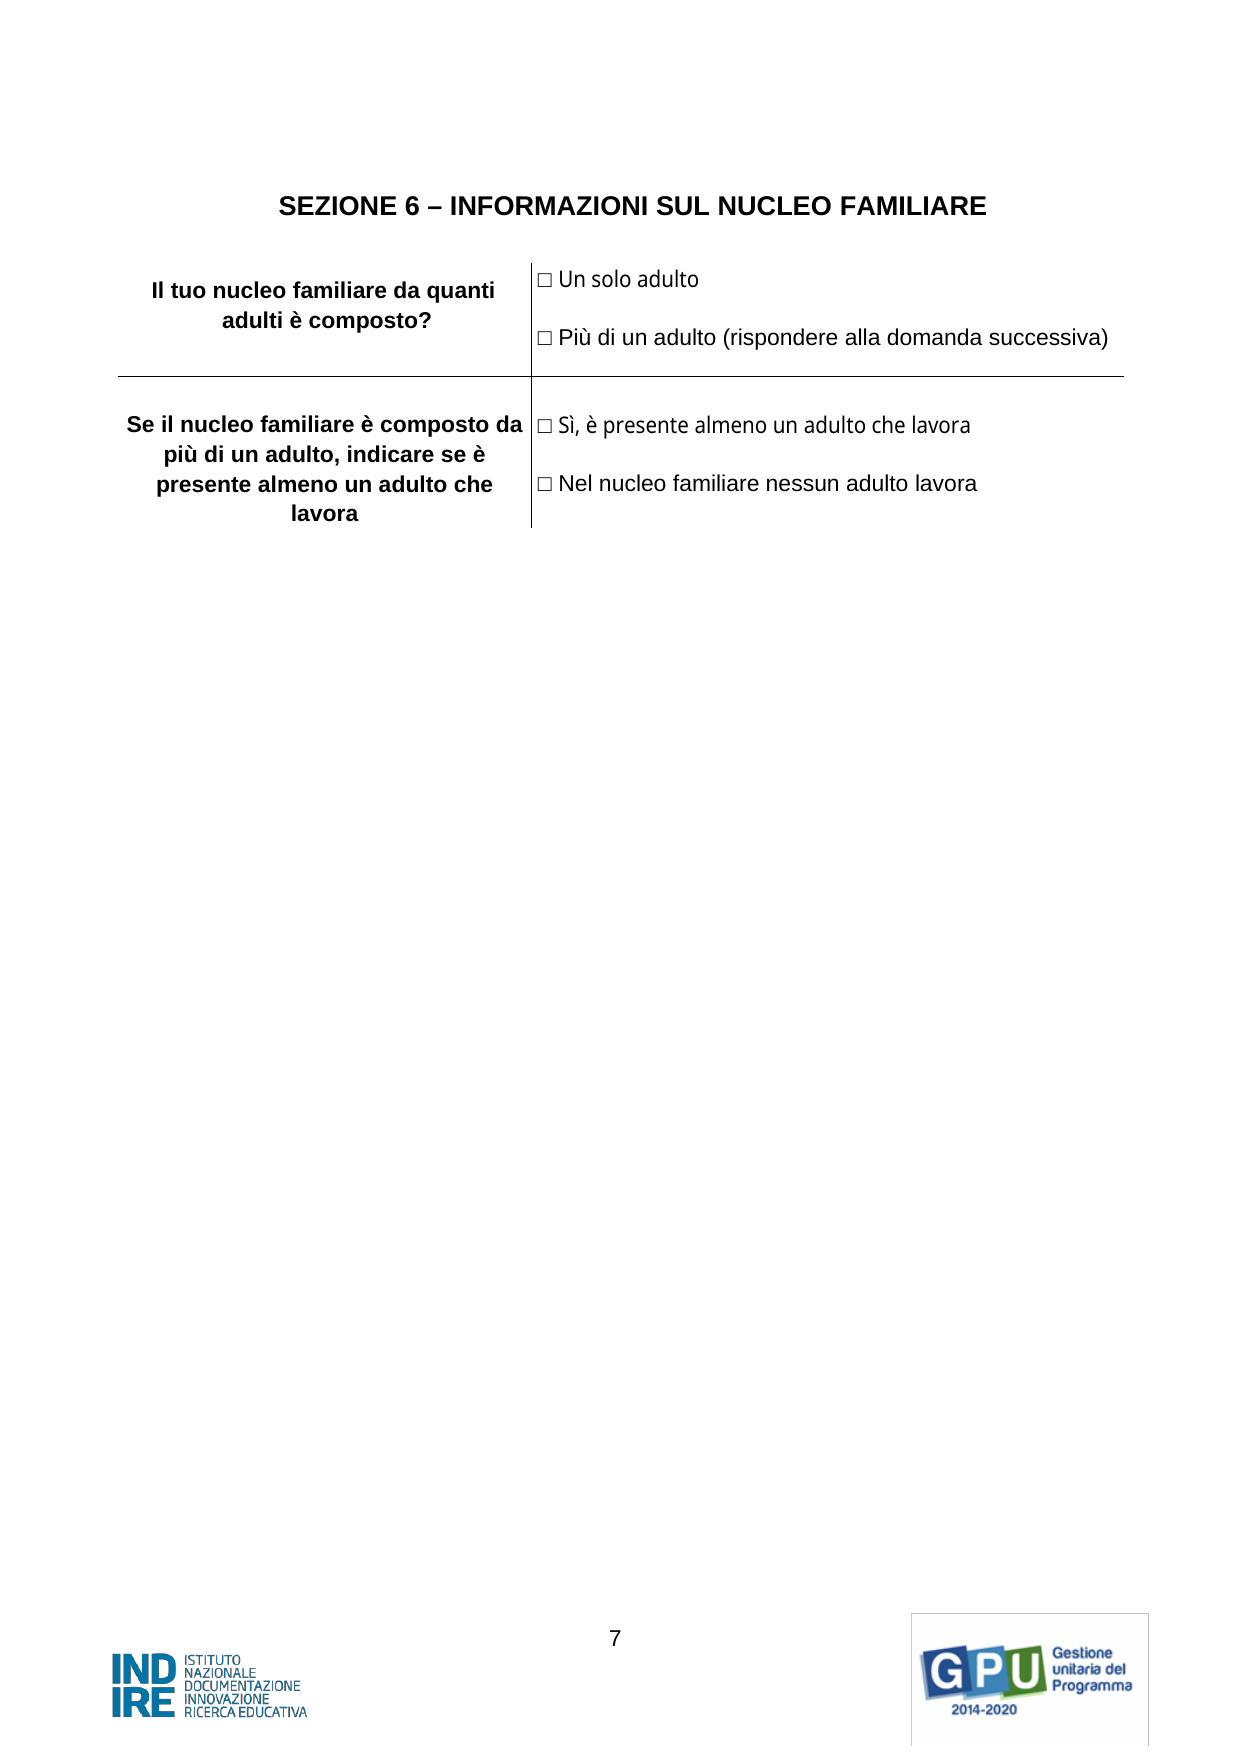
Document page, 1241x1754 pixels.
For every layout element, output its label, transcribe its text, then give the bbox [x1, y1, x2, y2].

text SEZIONE 6 – INFORMAZIONI SUL NUCLEO FAMILIARE [278, 190, 1182, 221]
table_header Il tuo nucleo familiare da quanti adulti è composto? [118, 263, 531, 376]
table_cell Sì, è presente almeno un adulto che lavora Nel nucleo familiare nessun adulto lavora [532, 377, 1123, 528]
table_header Un solo adulto Più di un adulto (rispondere alla domanda successiva) [532, 263, 1123, 376]
picture [909, 1612, 1150, 1746]
picture [109, 1652, 313, 1718]
table_cell Se il nucleo familiare è composto da più di un adulto, indicare se è presente almeno un adulto che lavora [118, 377, 531, 528]
picture [241, 1709, 246, 1718]
